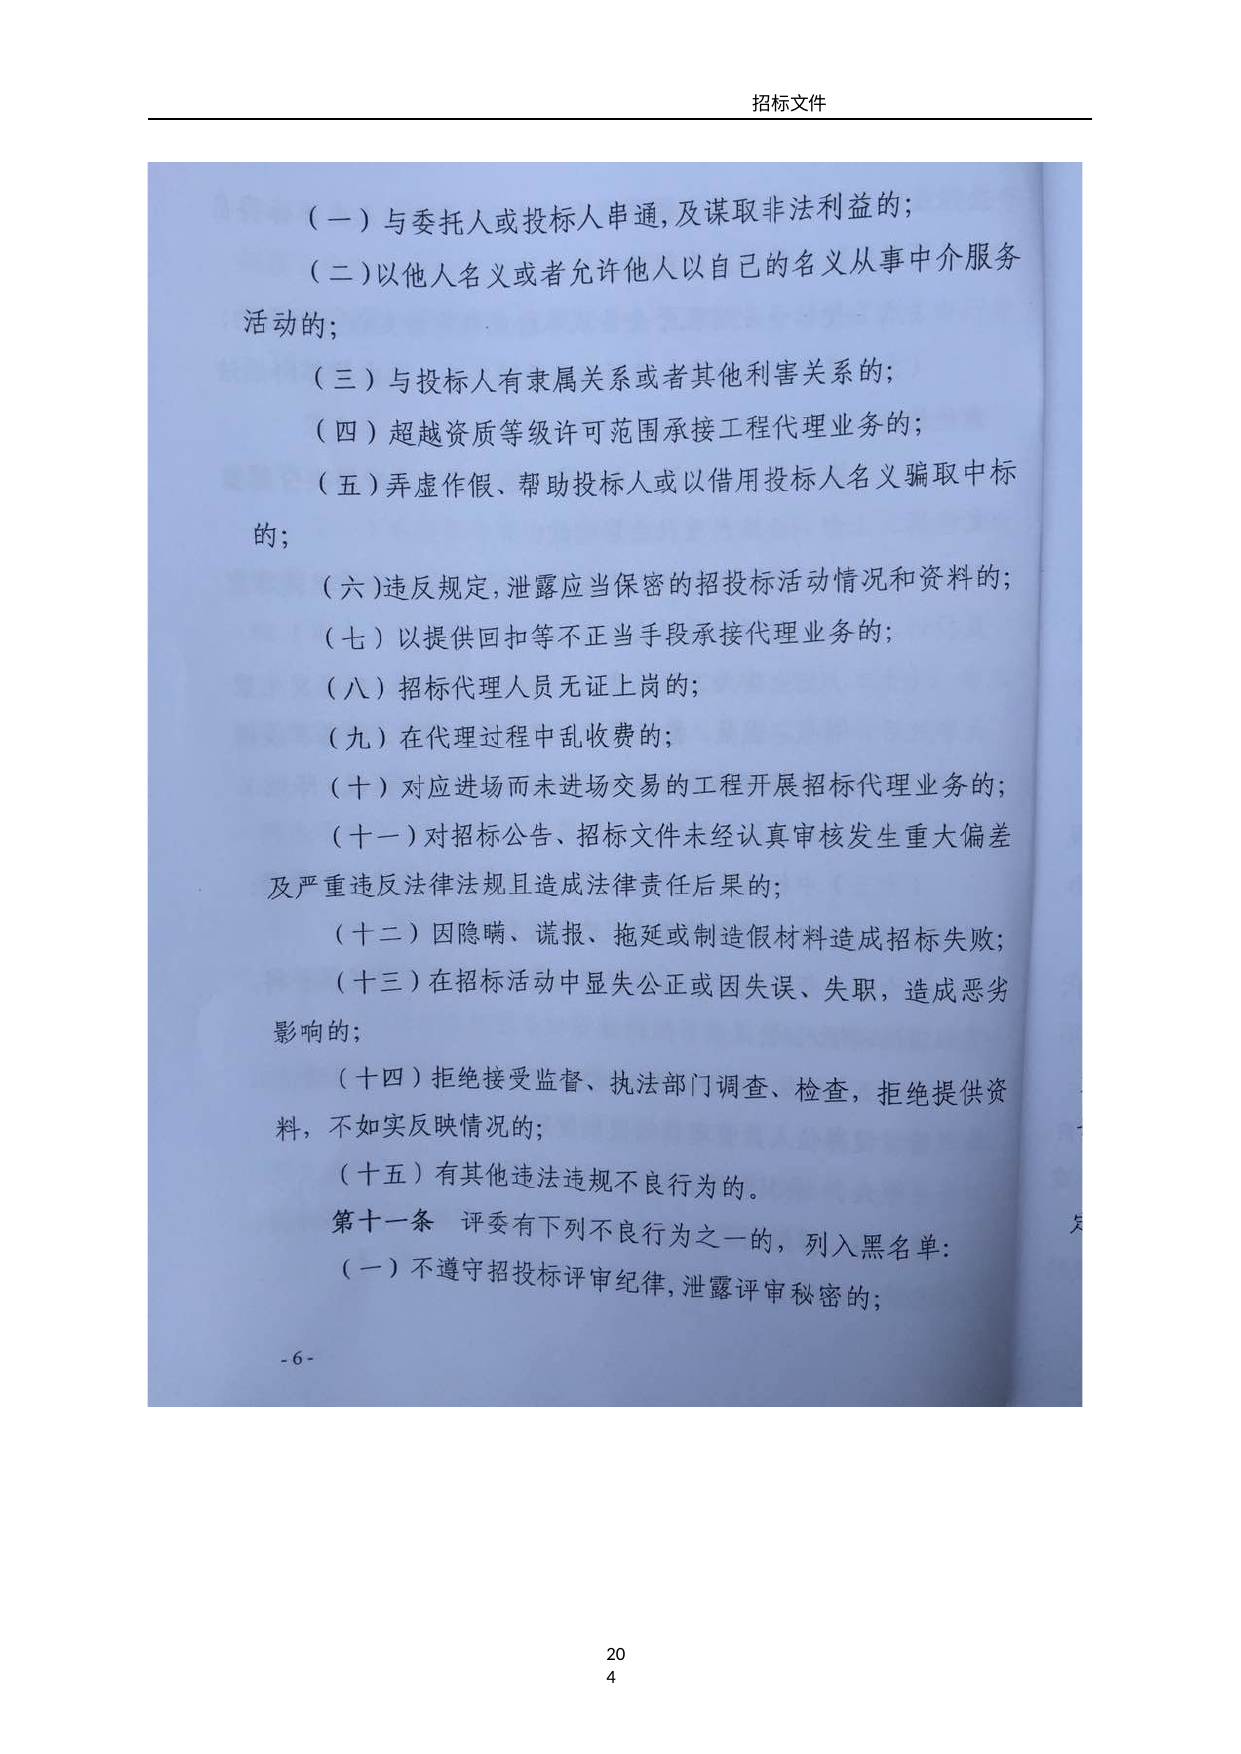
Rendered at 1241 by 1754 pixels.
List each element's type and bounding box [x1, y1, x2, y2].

picture [147, 162, 1083, 1407]
